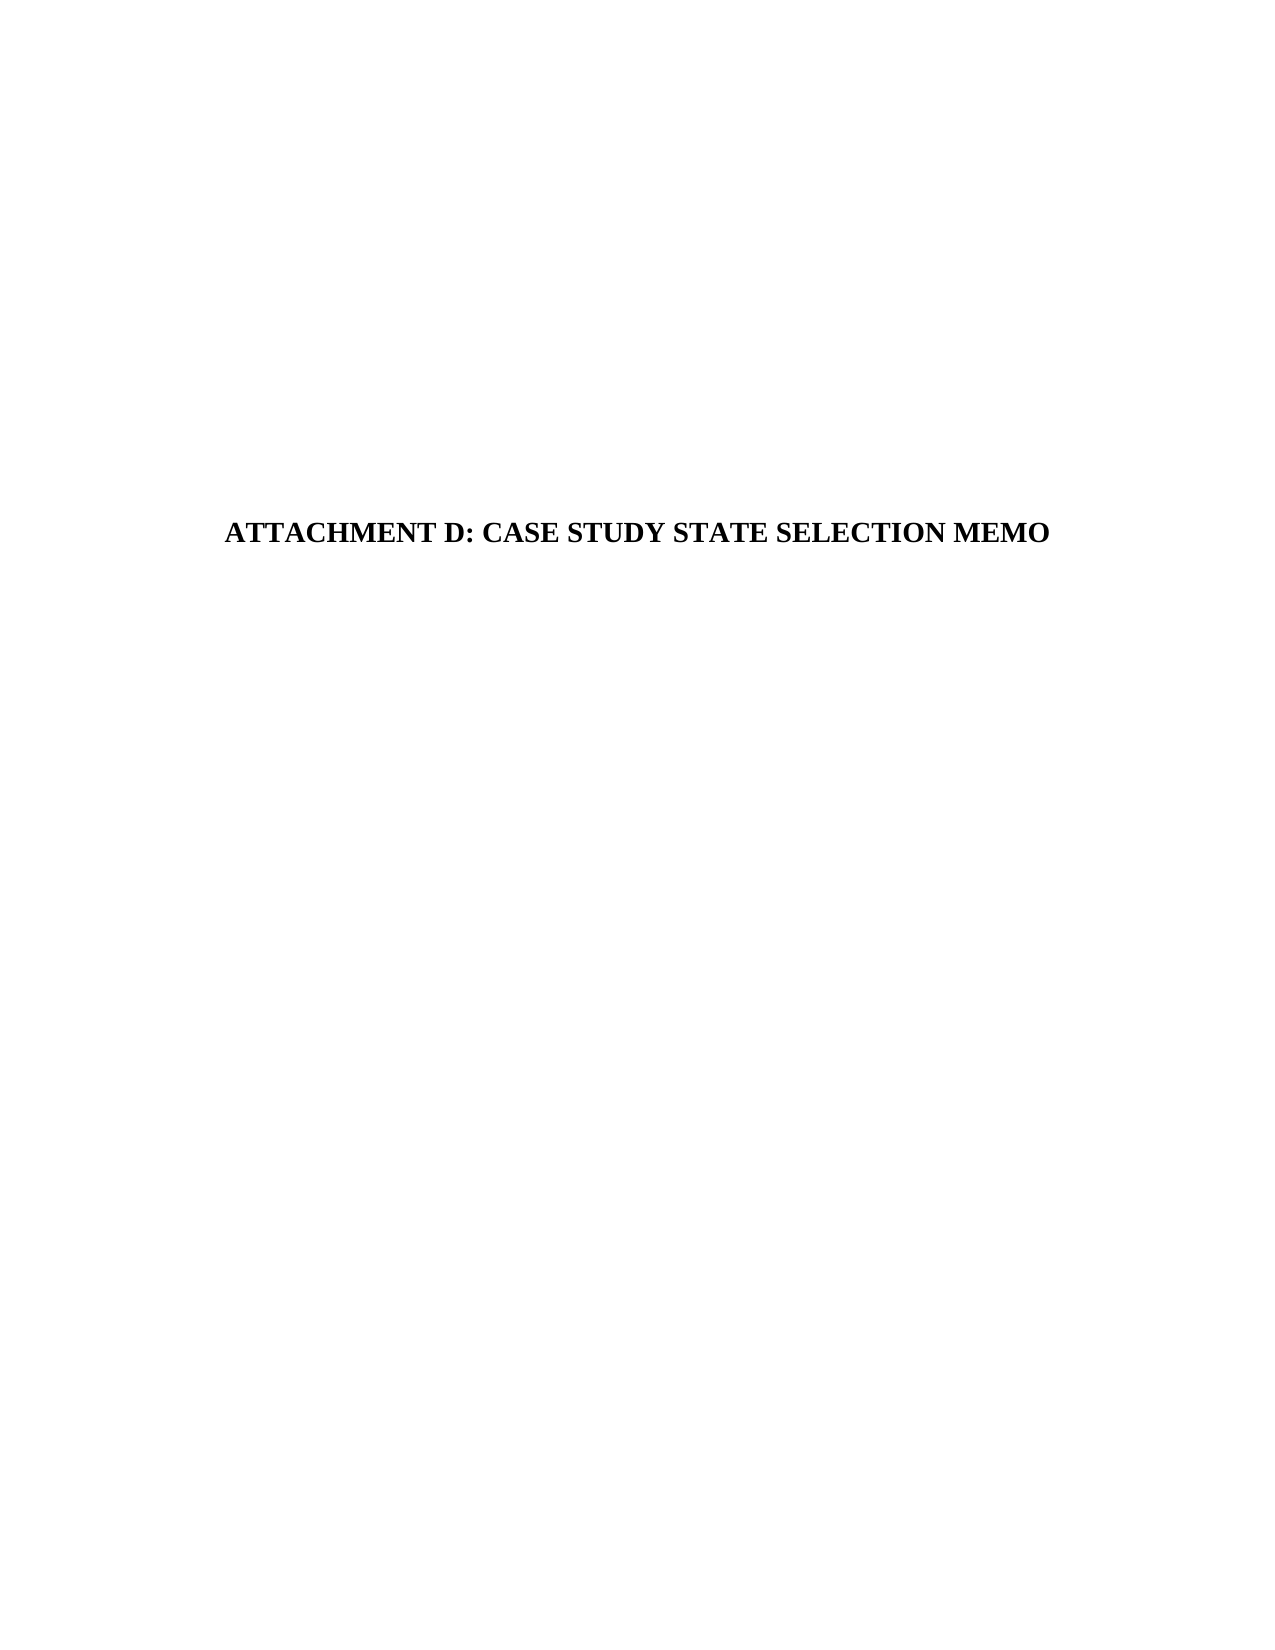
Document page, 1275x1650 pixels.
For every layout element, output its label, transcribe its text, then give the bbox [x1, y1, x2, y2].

text ATTACHMENT D: Case Study State Selection Memo [150, 516, 1125, 549]
